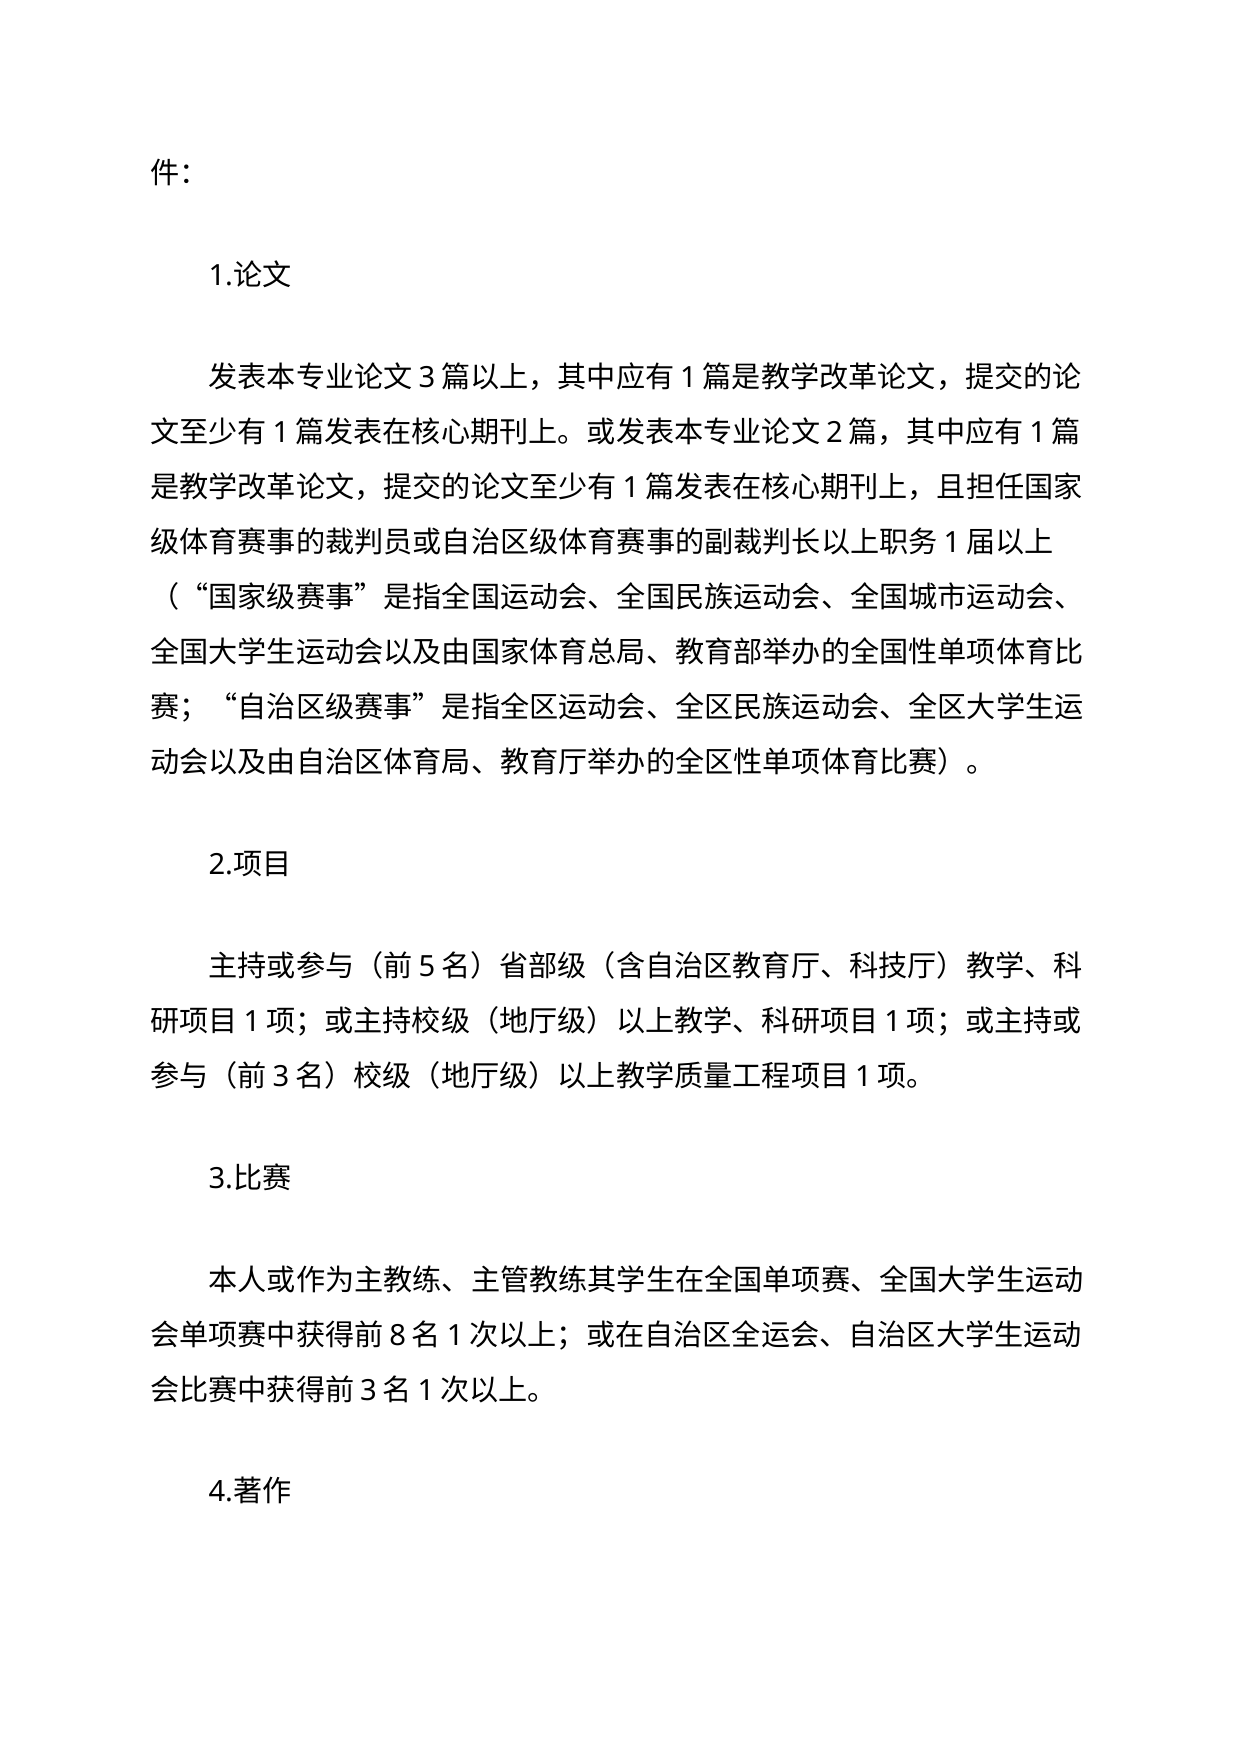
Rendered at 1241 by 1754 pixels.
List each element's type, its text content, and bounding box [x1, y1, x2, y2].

text 4.著作 [150, 1468, 1090, 1510]
text 1.论文 [150, 252, 1090, 294]
text 2.项目 [150, 840, 1090, 883]
text 发表本专业论文3篇以上，其中应有1篇是教学改革论文，提交的论文至少有1篇发表在核心期刊上。或发表本专业论文2篇，其中应有1篇是教学改革论文，提交的论文至少有1篇发表在核心期刊上，且担任国家级体育赛事的裁判员或自治区级体育赛事的副裁判长以上职务1届以上（“国家级赛事”是指全国运动会、全国民族运动会、全国城市运动会、全国大学生运动会以及由国家体育总局、教育部举办的全国性单项体育比赛；“自治区级赛事”是指全区运动会、全区民族运动会、全区大学生运动会以及由自治区体育局、教育厅举办的全区性单项体育比赛）。 [150, 354, 1090, 781]
text 主持或参与（前5名）省部级（含自治区教育厅、科技厅）教学、科研项目1项；或主持校级（地厅级）以上教学、科研项目1项；或主持或参与（前3名）校级（地厅级）以上教学质量工程项目1项。 [150, 942, 1090, 1094]
text 3.比赛 [150, 1154, 1090, 1197]
text 本人或作为主教练、主管教练其学生在全国单项赛、全国大学生运动会单项赛中获得前8名1次以上；或在自治区全运会、自治区大学生运动会比赛中获得前3名1次以上。 [150, 1256, 1090, 1408]
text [150, 150, 1090, 192]
